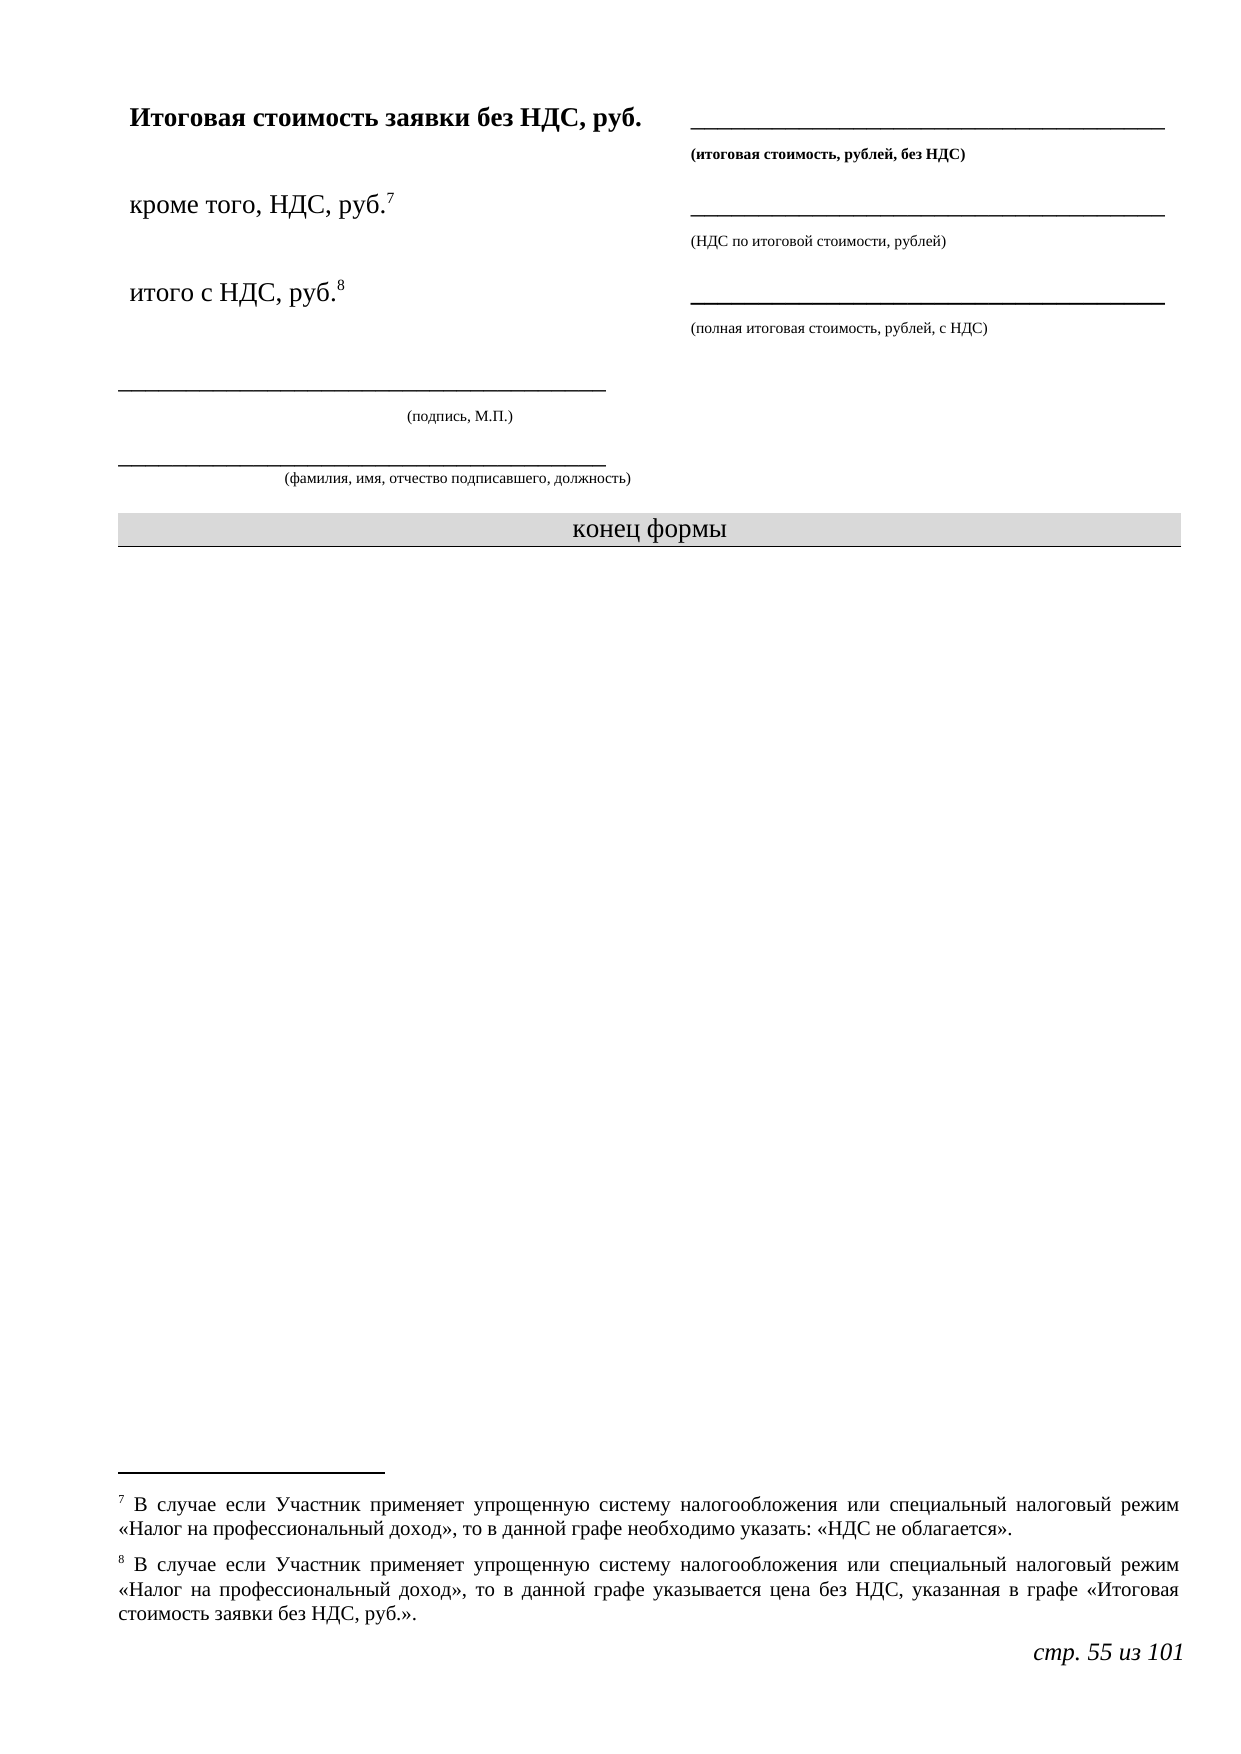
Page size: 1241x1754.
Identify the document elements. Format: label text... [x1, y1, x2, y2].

table_header ___________________________________ (итоговая стоимость, рублей, без НДС) [679, 89, 1185, 176]
text ____________________________________ [118, 438, 1181, 469]
table_header Итоговая стоимость заявки без НДС, руб. [118, 89, 679, 176]
table_cell ___________________________________ (НДС по итоговой стоимости, рублей) [679, 176, 1185, 263]
table_cell кроме того, НДС, руб. [118, 176, 679, 263]
text конец формы [118, 513, 1181, 546]
text (фамилия, имя, отчество подписавшего, должность) [118, 469, 797, 500]
text ____________________________________ [118, 363, 1181, 394]
table_cell ___________________________________ (полная итоговая стоимость, рублей, с НДС) [679, 263, 1185, 351]
text (подпись, М.П.) [118, 407, 797, 438]
table_cell итого с НДС, руб. [118, 263, 679, 351]
